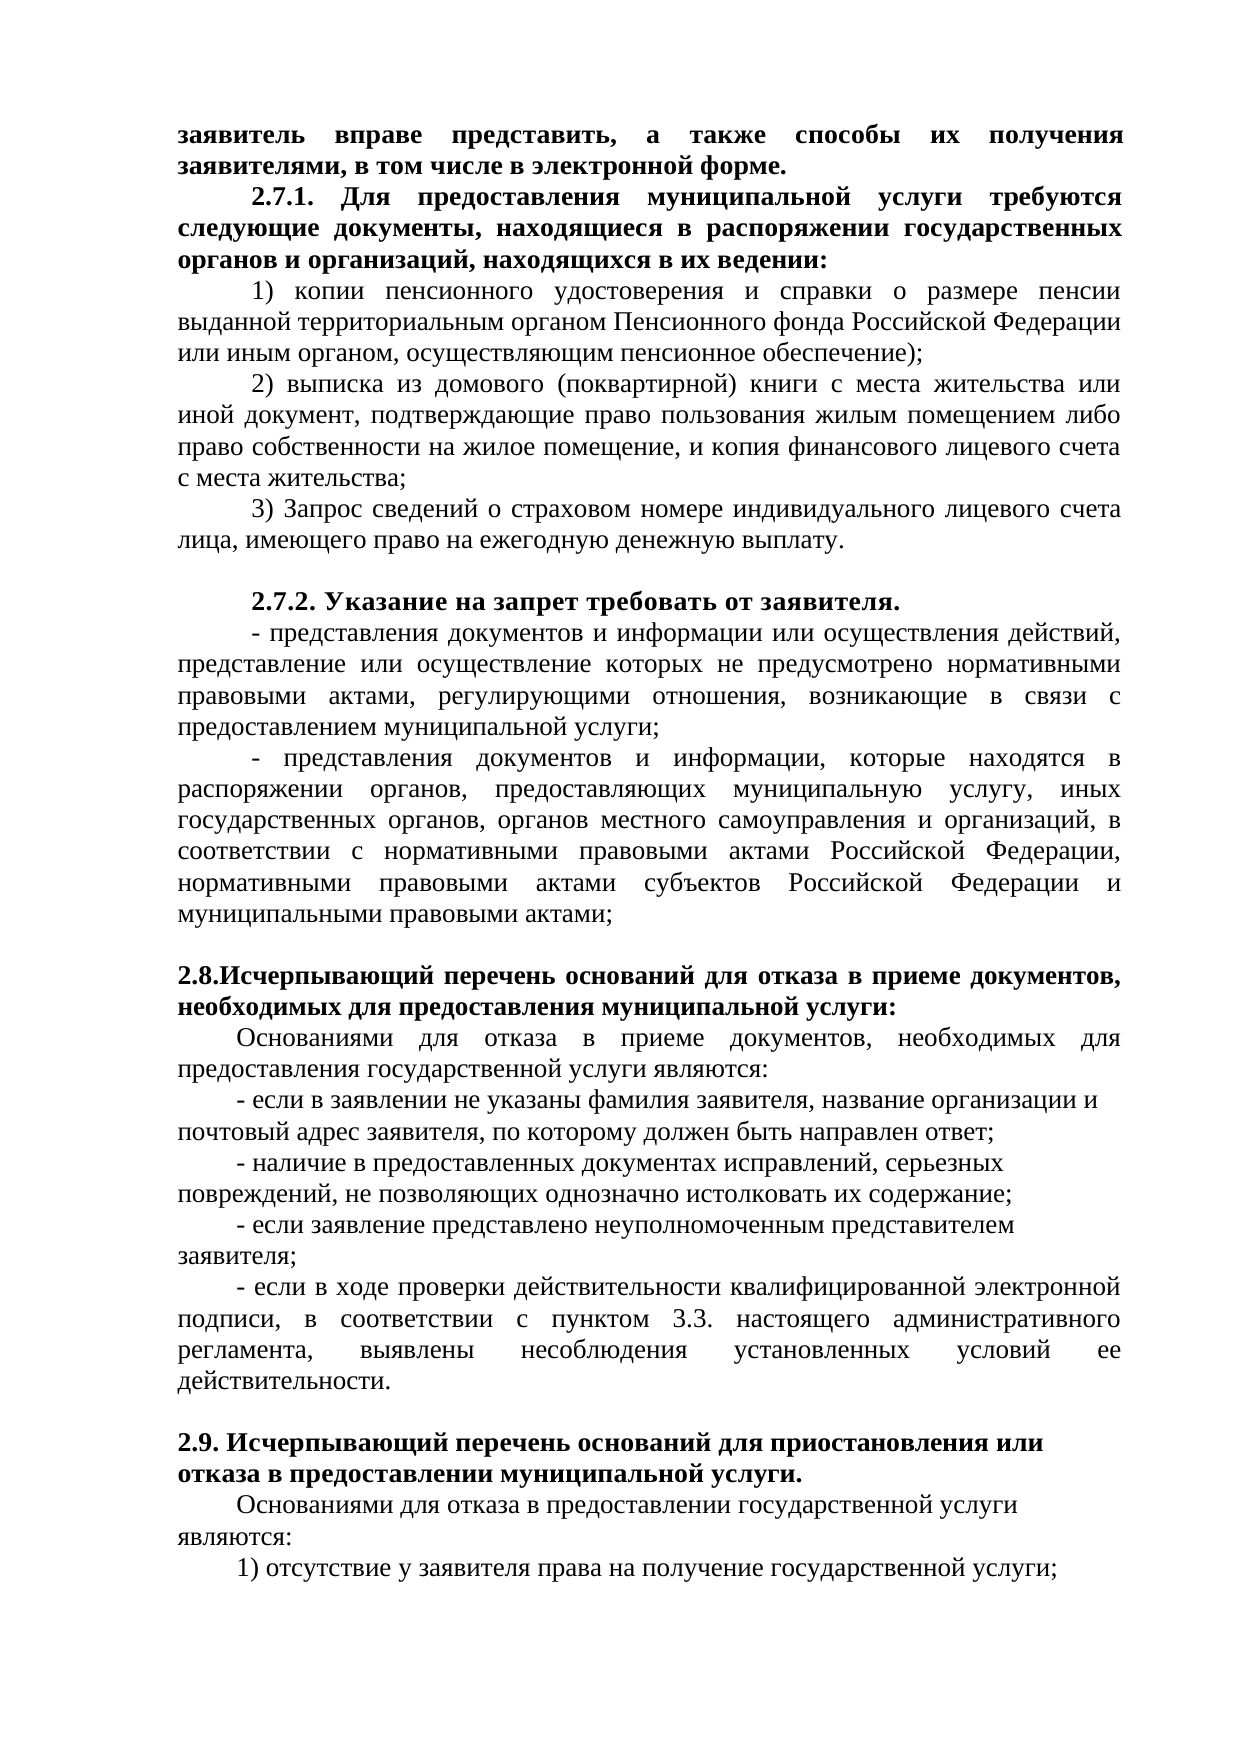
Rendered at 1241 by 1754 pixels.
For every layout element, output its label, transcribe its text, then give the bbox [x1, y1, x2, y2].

text 1) отсутствие у заявителя права на получение государственной услуги; [177, 1551, 1122, 1582]
text Основаниями для отказа в предоставлении государственной услуги являются: [177, 1488, 1122, 1551]
text Основаниями для отказа в приеме документов, необходимых для предоставления государственной услуги являются: [177, 1021, 1122, 1084]
text - представления документов и информации или осуществления действий, представление или осуществление которых не предусмотрено нормативными правовыми актами, регулирующими отношения, возникающие в связи с предоставлением муниципальной услуги; [177, 616, 1122, 741]
text - если заявление представлено неуполномоченным представителем заявителя; [177, 1208, 1122, 1271]
text 2.9. Исчерпывающий перечень оснований для приостановления или отказа в предоставлении муниципальной услуги. [177, 1426, 1122, 1488]
text 2.8.Исчерпывающий перечень оснований для отказа в приеме документов, необходимых для предоставления муниципальной услуги: [177, 959, 1122, 1021]
text - если в заявлении не указаны фамилия заявителя, название организации и почтовый адрес заявителя, по которому должен быть направлен ответ; [177, 1084, 1122, 1146]
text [177, 118, 1124, 180]
text - наличие в предоставленных документах исправлений, серьезных повреждений, не позволяющих однозначно истолковать их содержание; [177, 1146, 1122, 1208]
text 2.7.2. Указание на запрет требовать от заявителя. [177, 585, 1122, 616]
text - если в ходе проверки действительности квалифицированной электронной подписи, в соответствии с пунктом 3.3. настоящего административного регламента, выявлены несоблюдения установленных условий ее действительности. [177, 1271, 1122, 1395]
text 2.7.1. Для предоставления муниципальной услуги требуются следующие документы, находящиеся в распоряжении государственных органов и организаций, находящихся в их ведении: [177, 180, 1122, 274]
text - представления документов и информации, которые находятся в распоряжении органов, предоставляющих муниципальную услугу, иных государственных органов, органов местного самоуправления и организаций, в соответствии с нормативными правовыми актами Российской Федерации, нормативными правовыми актами субъектов Российской Федерации и муниципальными правовыми актами; [177, 741, 1122, 928]
text 1) копии пенсионного удостоверения и справки о размере пенсии выданной территориальным органом Пенсионного фонда Российской Федерации или иным органом, осуществляющим пенсионное обеспечение); [177, 274, 1122, 367]
text 2) выписка из домового (поквартирной) книги с места жительства или иной документ, подтверждающие право пользования жилым помещением либо право собственности на жилое помещение, и копия финансового лицевого счета с места жительства; [177, 367, 1122, 492]
text 3) Запрос сведений о страховом номере индивидуального лицевого счета лица, имеющего право на ежегодную денежную выплату. [177, 492, 1122, 554]
